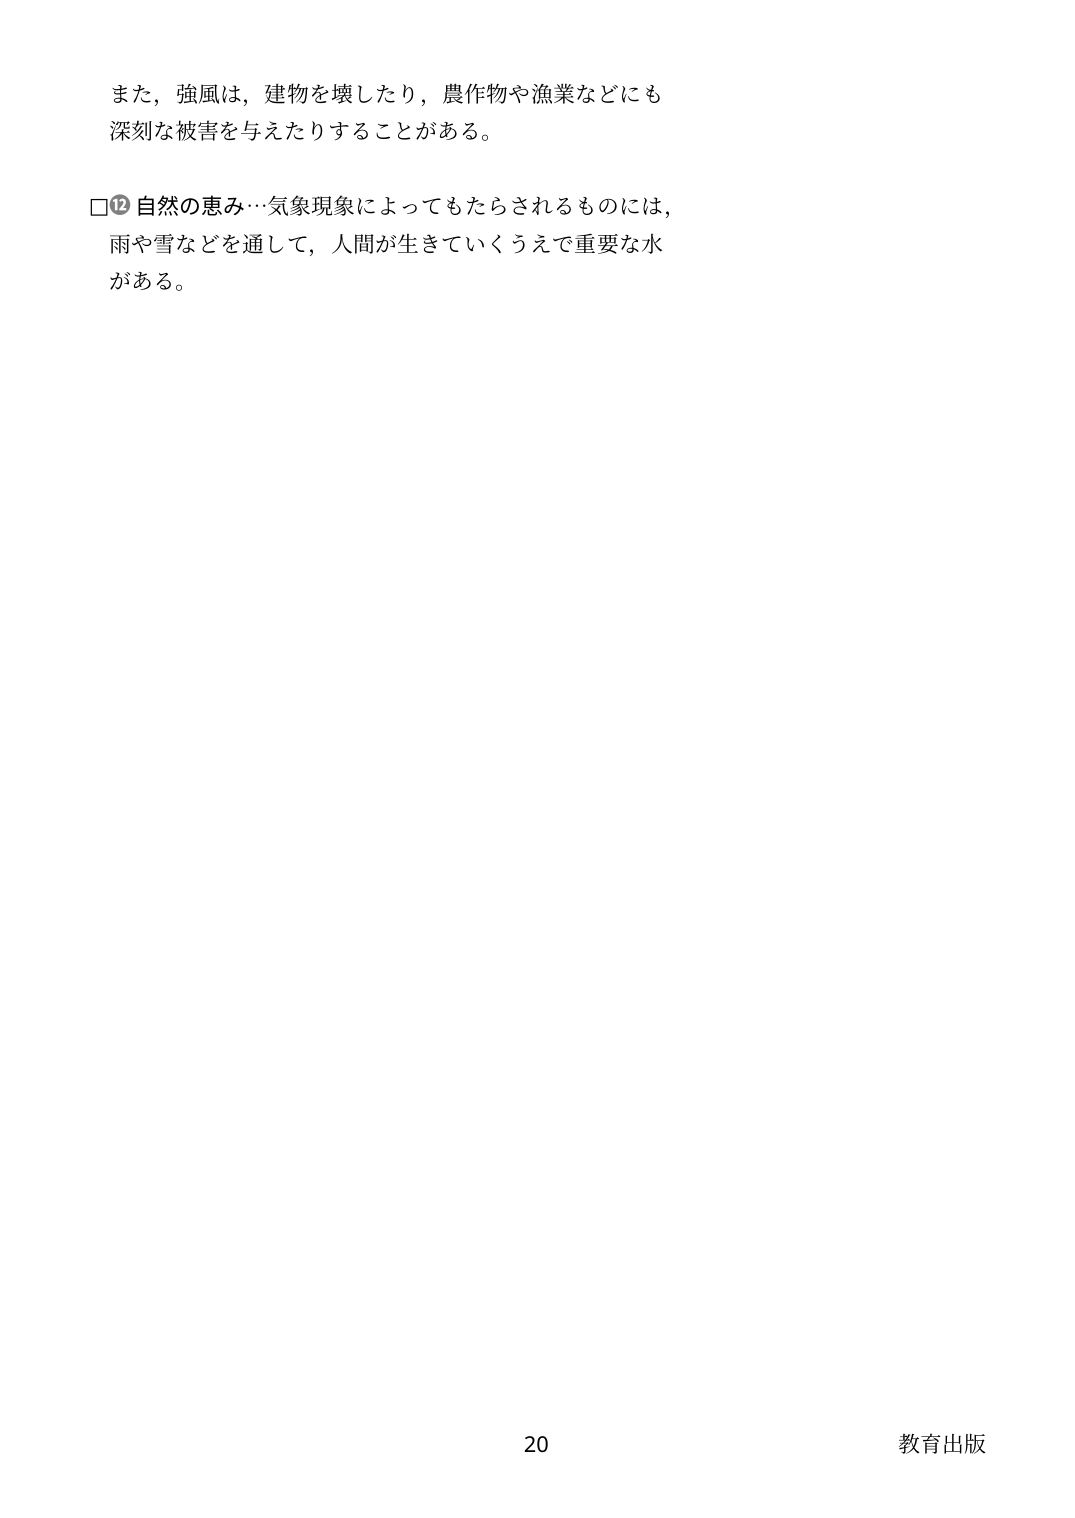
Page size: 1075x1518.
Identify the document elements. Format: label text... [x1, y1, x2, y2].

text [89, 74, 664, 149]
text □⓬自然の恵み…気象現象によってもたらされるものには，雨や雪などを通して，人間が生きていくうえで重要な水がある。 [89, 186, 664, 299]
